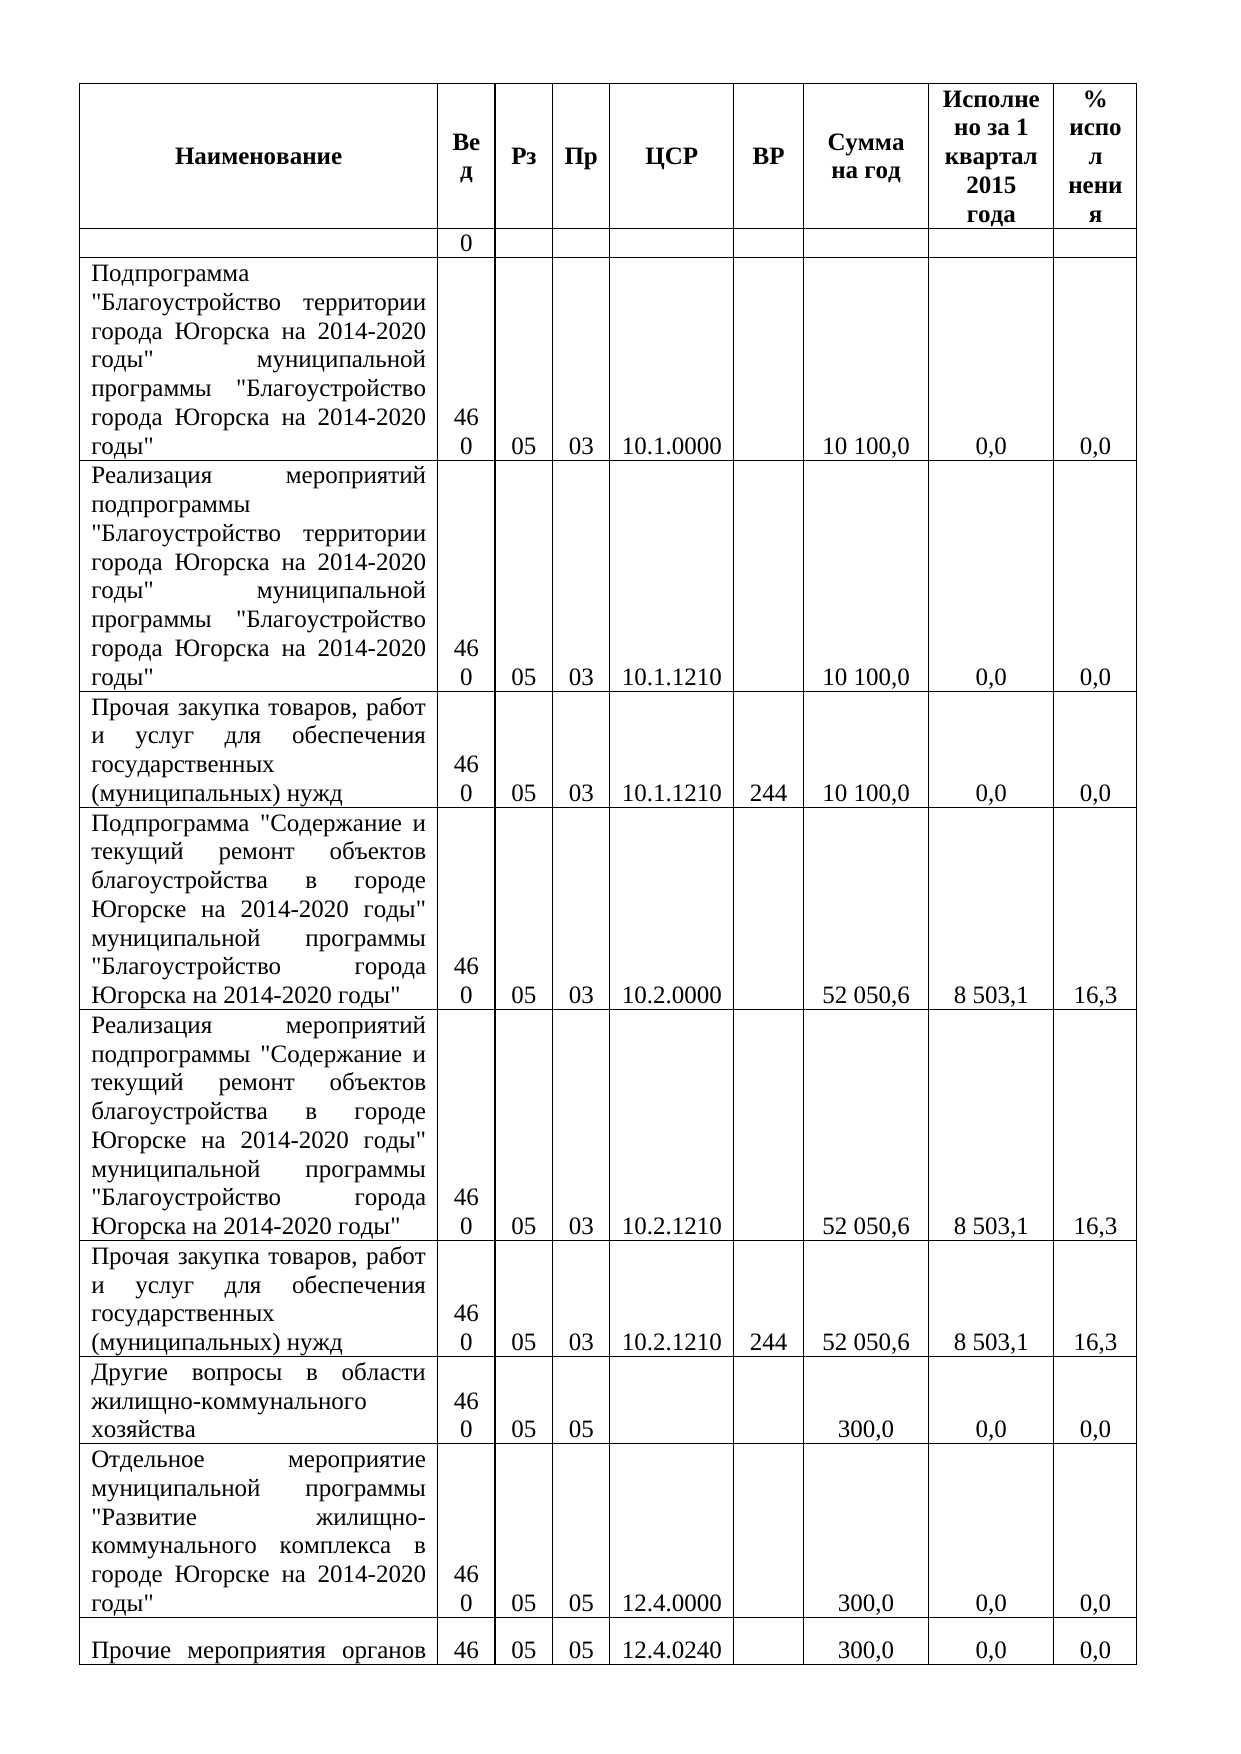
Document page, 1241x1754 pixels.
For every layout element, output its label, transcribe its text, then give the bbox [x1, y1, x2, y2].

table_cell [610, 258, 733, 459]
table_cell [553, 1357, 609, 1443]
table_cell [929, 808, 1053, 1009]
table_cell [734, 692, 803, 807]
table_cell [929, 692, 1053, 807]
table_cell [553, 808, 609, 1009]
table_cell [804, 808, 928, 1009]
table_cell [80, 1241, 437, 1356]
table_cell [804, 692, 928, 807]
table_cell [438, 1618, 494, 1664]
table_header ВР [734, 84, 803, 227]
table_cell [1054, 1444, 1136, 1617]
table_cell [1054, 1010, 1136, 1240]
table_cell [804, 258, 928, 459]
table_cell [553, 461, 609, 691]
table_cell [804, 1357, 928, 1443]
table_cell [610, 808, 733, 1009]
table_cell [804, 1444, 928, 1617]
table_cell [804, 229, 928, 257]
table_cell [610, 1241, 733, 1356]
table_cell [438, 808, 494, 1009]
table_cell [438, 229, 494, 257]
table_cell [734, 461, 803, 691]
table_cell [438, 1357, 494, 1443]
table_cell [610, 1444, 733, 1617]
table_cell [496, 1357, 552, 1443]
table_header Исполнено за 1 квартал 2015 года [929, 84, 1053, 227]
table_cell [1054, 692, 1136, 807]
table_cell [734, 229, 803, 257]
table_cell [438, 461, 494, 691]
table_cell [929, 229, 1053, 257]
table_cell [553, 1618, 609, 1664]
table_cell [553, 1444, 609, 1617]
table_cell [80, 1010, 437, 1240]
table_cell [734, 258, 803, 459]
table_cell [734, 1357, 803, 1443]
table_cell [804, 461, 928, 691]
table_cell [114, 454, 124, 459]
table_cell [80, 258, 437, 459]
table_header Наименование [80, 84, 437, 227]
table_header Рз [496, 84, 552, 227]
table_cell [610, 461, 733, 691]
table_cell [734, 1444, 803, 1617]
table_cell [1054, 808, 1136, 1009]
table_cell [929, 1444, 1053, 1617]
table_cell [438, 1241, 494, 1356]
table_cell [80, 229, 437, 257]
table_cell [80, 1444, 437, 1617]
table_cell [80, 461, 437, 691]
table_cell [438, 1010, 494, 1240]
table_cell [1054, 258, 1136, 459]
table_header Сумма на год [804, 84, 928, 227]
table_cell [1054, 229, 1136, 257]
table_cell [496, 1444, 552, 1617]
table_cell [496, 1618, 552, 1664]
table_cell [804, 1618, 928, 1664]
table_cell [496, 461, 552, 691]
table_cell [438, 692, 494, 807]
table_header ЦСР [610, 84, 733, 227]
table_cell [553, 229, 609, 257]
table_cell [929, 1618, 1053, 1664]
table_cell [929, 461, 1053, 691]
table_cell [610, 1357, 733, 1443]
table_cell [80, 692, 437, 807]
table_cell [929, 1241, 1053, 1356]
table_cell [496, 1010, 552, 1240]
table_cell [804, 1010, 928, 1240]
table_header Вед [438, 84, 494, 227]
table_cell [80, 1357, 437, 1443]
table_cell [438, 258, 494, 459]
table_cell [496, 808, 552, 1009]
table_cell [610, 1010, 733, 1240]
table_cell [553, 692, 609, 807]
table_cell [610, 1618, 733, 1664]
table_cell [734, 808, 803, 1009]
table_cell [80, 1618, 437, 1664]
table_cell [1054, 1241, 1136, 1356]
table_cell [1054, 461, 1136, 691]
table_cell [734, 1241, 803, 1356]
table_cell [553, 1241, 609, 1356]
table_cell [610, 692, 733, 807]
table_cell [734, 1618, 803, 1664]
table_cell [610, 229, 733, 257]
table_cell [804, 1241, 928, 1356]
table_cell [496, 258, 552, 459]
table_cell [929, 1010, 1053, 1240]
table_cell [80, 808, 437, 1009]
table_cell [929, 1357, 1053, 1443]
table_header % испол нения [1054, 84, 1136, 227]
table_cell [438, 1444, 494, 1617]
table_header Пр [553, 84, 609, 227]
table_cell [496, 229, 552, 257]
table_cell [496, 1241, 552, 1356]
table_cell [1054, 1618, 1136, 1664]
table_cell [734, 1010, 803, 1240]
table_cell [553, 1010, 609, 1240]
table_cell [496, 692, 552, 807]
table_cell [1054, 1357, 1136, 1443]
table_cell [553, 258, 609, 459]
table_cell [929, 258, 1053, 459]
